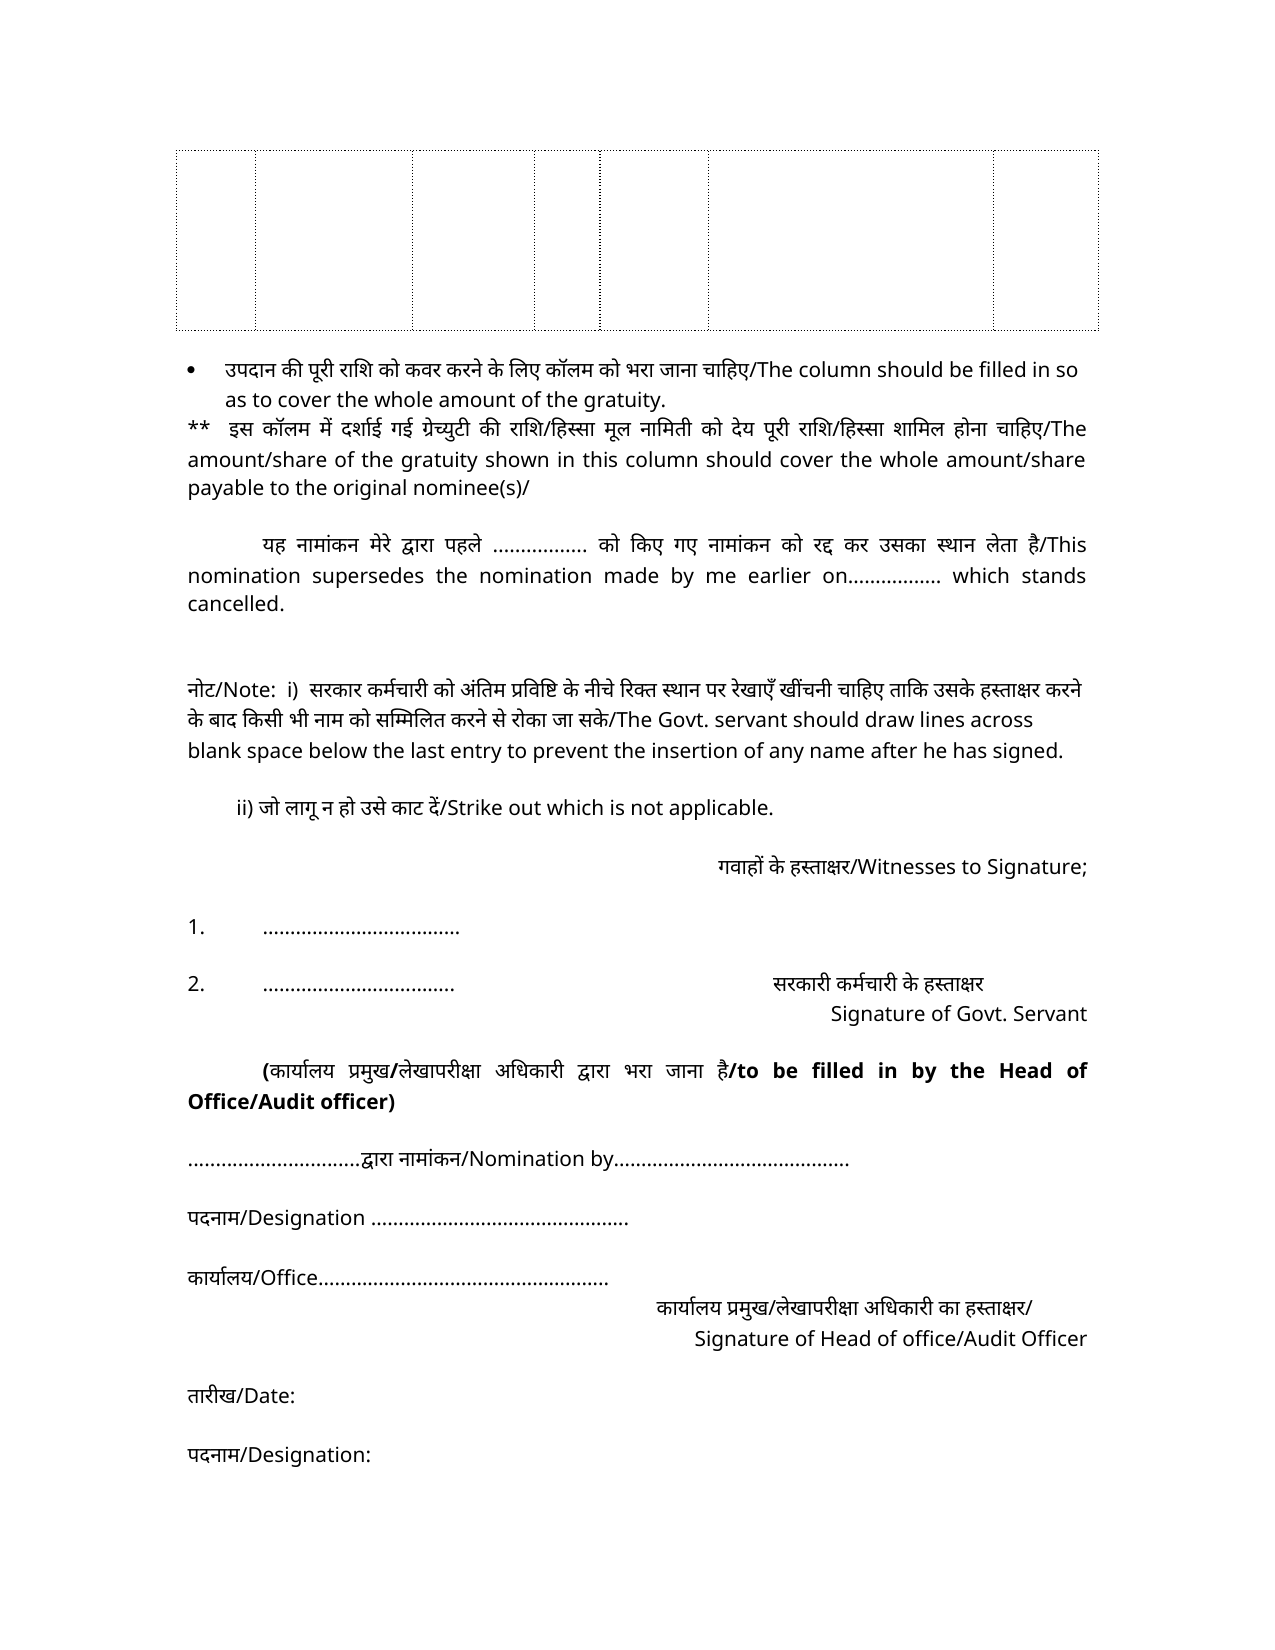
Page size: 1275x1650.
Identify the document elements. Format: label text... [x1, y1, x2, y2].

list ……………………………… [187, 912, 1087, 940]
text कार्यालय/Office…………………………………………….. [187, 1263, 1087, 1293]
text Signature of Head of office/Audit Officer [187, 1324, 1087, 1353]
text पदनाम/Designation ……………………………………….. [187, 1203, 1087, 1234]
text पदनाम/Designation: [187, 1440, 1087, 1471]
text ** इस कॉलम में दर्शाई गई ग्रेच्युटी की राशि/हिस्सा मूल नामिती को देय पूरी राशि/हिस्सा शामिल होना चाहिए/The amount/share of the gratuity shown in this column should cover the whole amount/share payable to the original nominee(s)/ [187, 414, 1087, 502]
table_cell [176, 150, 255, 330]
text गवाहों के हस्‍ताक्षर/Witnesses to Signature; [187, 852, 1087, 883]
list उपदान की पूरी राशि को कवर करने के लिए कॉलम को भरा जाना चाहिए/The column should be filled in so as to cover the whole amount of the gratuity. [187, 355, 1087, 414]
text ...............................द्वारा नामांकन/Nomination by……………………………………. [187, 1144, 1087, 1175]
table_cell [534, 150, 600, 330]
text कार्यालय प्रमुख/लेखापरीक्षा अधिकारी का हस्‍ताक्षर/ [187, 1293, 1087, 1324]
table_cell [994, 150, 1099, 330]
table_cell [413, 150, 534, 330]
text ii) जो लागू न हो उसे काट दें/Strike out which is not applicable. [187, 793, 1087, 824]
text (कार्यालय प्रमुख/लेखापरीक्षा अधिकारी द्वारा भरा जाना है/to be filled in by the Head of Office/Audit officer) [187, 1056, 1087, 1116]
table_cell [708, 150, 994, 330]
list …………………………….. सरकारी कर्मचारी के हस्‍ताक्षर [187, 969, 1087, 999]
table_cell [600, 150, 708, 330]
table_cell [255, 150, 412, 330]
list Signature of Govt. Servant [187, 999, 1087, 1028]
text यह नामांकन मेरे द्वारा पहले …………….. को किए गए नामांकन को रद्द कर उसका स्थान लेता है/This nomination supersedes the nomination made by me earlier on…………….. which stands cancelled. [187, 530, 1087, 618]
text तारीख/Date: [187, 1381, 1087, 1412]
text नोट/Note: i) सरकार कर्मचारी को अंतिम प्रविष्टि के नीचे रिक्त स्थान पर रेखाएँ खींचनी चाहिए ताकि उसके हस्ताक्षर करने के बाद किसी भी नाम को सम्मिलित करने से रोका जा सके/The Govt. servant should draw lines across blank space below the last entry to prevent the insertion of any name after he has signed. [187, 675, 1087, 765]
